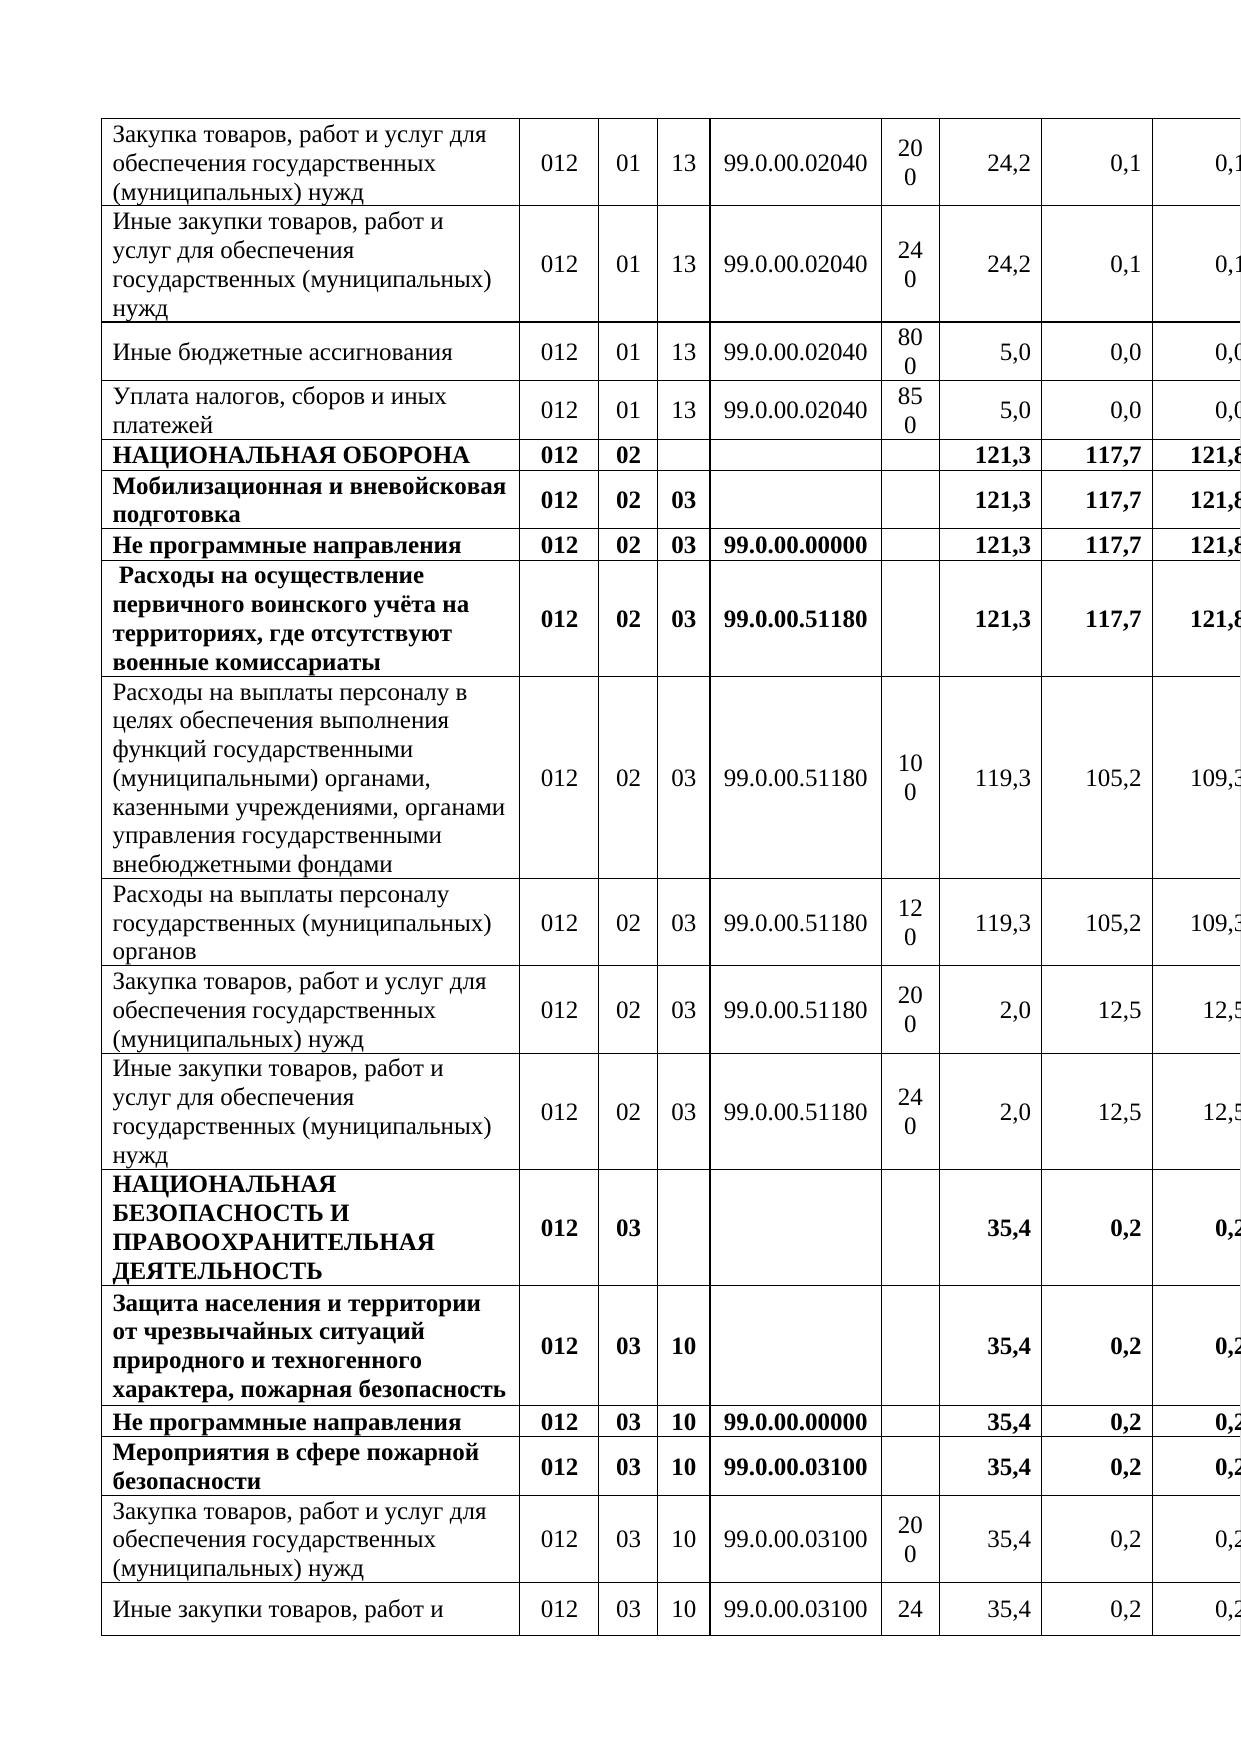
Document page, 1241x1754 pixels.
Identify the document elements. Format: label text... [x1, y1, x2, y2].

table_cell [711, 471, 881, 528]
table_cell Расходы на выплаты персоналу в целях обеспечения выполнения функций государственными (муниципальными) органами, казенными учреждениями, органами управления государственными внебюджетными фондами [102, 677, 519, 878]
table_cell 012 [520, 879, 598, 965]
table_cell 0,2 [1042, 1170, 1152, 1284]
table_cell 105,2 [1042, 677, 1152, 878]
table_cell 03 [658, 529, 709, 559]
table_cell 0,2 [1153, 1583, 1240, 1635]
table_cell 02 [599, 966, 657, 1052]
table_cell 012 [520, 1286, 598, 1405]
table_cell 10 [658, 1583, 709, 1635]
table_cell 5,0 [940, 381, 1041, 438]
table_cell 012 [520, 1583, 598, 1635]
table_cell 99.0.00.00000 [711, 529, 881, 559]
table_cell 0,2 [1042, 1437, 1152, 1495]
table_cell 012 [520, 471, 598, 528]
table_cell 13 [658, 381, 709, 438]
table_cell 240 [882, 1054, 939, 1168]
table_cell [658, 1170, 709, 1284]
table_cell 0,0 [1153, 381, 1240, 438]
table_cell Не программные направления [102, 529, 519, 559]
table_cell 0,2 [1153, 1406, 1240, 1436]
table_cell 0,2 [1153, 1437, 1240, 1495]
table_cell 99.0.00.03100 [711, 1583, 881, 1635]
table_cell 012 [520, 119, 598, 205]
table_cell 200 [882, 966, 939, 1052]
table_cell [882, 1286, 939, 1405]
table_cell Уплата налогов, сборов и иных платежей [102, 381, 519, 438]
table_cell 03 [658, 677, 709, 878]
table_cell 10 [658, 1437, 709, 1495]
table_cell 99.0.00.51180 [711, 1054, 881, 1168]
table_cell Закупка товаров, работ и услуг для обеспечения государственных (муниципальных) нужд [102, 119, 519, 205]
table_cell Иные бюджетные ассигнования [102, 323, 519, 380]
table_cell НАЦИОНАЛЬНАЯ ОБОРОНА [102, 440, 519, 470]
table_cell 99.0.00.02040 [711, 206, 881, 321]
table_cell 200 [882, 1496, 939, 1582]
table_cell Расходы на выплаты персоналу государственных (муниципальных) органов [102, 879, 519, 965]
table_cell 0,0 [1153, 323, 1240, 380]
table_cell 012 [520, 1054, 598, 1168]
table_cell 24,2 [940, 206, 1041, 321]
table_cell 02 [599, 677, 657, 878]
table_cell 13 [658, 119, 709, 205]
table_cell 0,2 [1042, 1406, 1152, 1436]
table_cell [711, 1286, 881, 1405]
table_cell 012 [520, 381, 598, 438]
table_cell 117,7 [1042, 529, 1152, 559]
table_cell 03 [599, 1406, 657, 1436]
table_cell 0,2 [1042, 1496, 1152, 1582]
table_cell 109,3 [1153, 677, 1240, 878]
table_cell Иные закупки товаров, работ и услуг для обеспечения государственных (муниципальных) нужд [102, 1054, 519, 1168]
table_cell 119,3 [940, 677, 1041, 878]
table_cell 012 [520, 206, 598, 321]
table_cell 99.0.00.51180 [711, 561, 881, 676]
table_cell Закупка товаров, работ и услуг для обеспечения государственных (муниципальных) нужд [102, 1496, 519, 1582]
table_cell [711, 440, 881, 470]
table_cell Расходы на осуществление первичного воинского учёта на территориях, где отсутствуют военные комиссариаты [102, 561, 519, 676]
table_cell 03 [599, 1286, 657, 1405]
table_cell 012 [520, 1496, 598, 1582]
table_cell 012 [520, 440, 598, 470]
table_cell Не программные направления [102, 1406, 519, 1436]
table_cell 0,1 [1153, 119, 1240, 205]
table_cell 0,2 [1042, 1286, 1152, 1405]
table_cell 03 [599, 1437, 657, 1495]
table_cell 03 [599, 1496, 657, 1582]
table_cell 0,2 [1153, 1496, 1240, 1582]
table_cell 10 [658, 1406, 709, 1436]
table_cell [882, 1170, 939, 1284]
table_cell 13 [658, 323, 709, 380]
table_cell 02 [599, 471, 657, 528]
table_cell 240 [882, 206, 939, 321]
table_cell 121,3 [940, 561, 1041, 676]
table_cell 121,8 [1153, 529, 1240, 559]
table_cell 0,0 [1042, 381, 1152, 438]
table_cell 99.0.00.03100 [711, 1437, 881, 1495]
table_cell 35,4 [940, 1496, 1041, 1582]
table_cell 012 [520, 966, 598, 1052]
table_cell 99.0.00.51180 [711, 966, 881, 1052]
table_cell [882, 1437, 939, 1495]
table_cell 5,0 [940, 323, 1041, 380]
table_cell 0,1 [1042, 119, 1152, 205]
table_cell 99.0.00.02040 [711, 119, 881, 205]
table_cell Защита населения и территории от чрезвычайных ситуаций природного и техногенного характера, пожарная безопасность [102, 1286, 519, 1405]
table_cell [102, 1583, 519, 1635]
table_cell 01 [599, 206, 657, 321]
table_cell [882, 471, 939, 528]
table_cell Иные закупки товаров, работ и услуг для обеспечения государственных (муниципальных) нужд [102, 206, 519, 321]
table_cell 02 [599, 440, 657, 470]
table_cell 0,1 [1153, 206, 1240, 321]
table_cell 012 [520, 323, 598, 380]
table_cell 0,0 [1042, 323, 1152, 380]
table_cell [882, 1406, 939, 1436]
table_cell 117,7 [1042, 471, 1152, 528]
table_cell 0,2 [1042, 1583, 1152, 1635]
table_cell 12,5 [1153, 966, 1240, 1052]
table_cell 121,3 [940, 440, 1041, 470]
table_cell 03 [658, 1054, 709, 1168]
table_cell 800 [882, 323, 939, 380]
table_cell 012 [520, 1437, 598, 1495]
table_cell 03 [658, 879, 709, 965]
table_cell 012 [520, 561, 598, 676]
table_cell 2,0 [940, 1054, 1041, 1168]
table_cell 03 [599, 1583, 657, 1635]
table_cell 121,8 [1153, 471, 1240, 528]
table_cell 01 [599, 381, 657, 438]
table_cell 119,3 [940, 879, 1041, 965]
table_cell 117,7 [1042, 561, 1152, 676]
table_cell 99.0.00.02040 [711, 323, 881, 380]
table_cell 03 [658, 471, 709, 528]
table_cell 03 [658, 966, 709, 1052]
table_cell 0,2 [1153, 1170, 1240, 1284]
table_cell 02 [599, 879, 657, 965]
table_cell НАЦИОНАЛЬНАЯ БЕЗОПАСНОСТЬ И ПРАВООХРАНИТЕЛЬНАЯ ДЕЯТЕЛЬНОСТЬ [102, 1170, 519, 1284]
table_cell [882, 561, 939, 676]
table_cell 12,5 [1153, 1054, 1240, 1168]
table_cell 012 [520, 677, 598, 878]
table_cell 13 [658, 206, 709, 321]
table_cell 12,5 [1042, 966, 1152, 1052]
table_cell 35,4 [940, 1286, 1041, 1405]
table_cell 99.0.00.02040 [711, 381, 881, 438]
table_cell 850 [882, 381, 939, 438]
table_cell 2,0 [940, 966, 1041, 1052]
table_cell 0,1 [1042, 206, 1152, 321]
table_cell 121,8 [1153, 561, 1240, 676]
table_cell 03 [599, 1170, 657, 1284]
table_cell 99.0.00.00000 [711, 1406, 881, 1436]
table_cell 01 [599, 119, 657, 205]
table_cell 02 [599, 529, 657, 559]
table_cell [882, 440, 939, 470]
table_cell 120 [882, 879, 939, 965]
table_cell 105,2 [1042, 879, 1152, 965]
table_cell 35,4 [940, 1406, 1041, 1436]
table_cell Мобилизационная и вневойсковая подготовка [102, 471, 519, 528]
table_cell 99.0.00.51180 [711, 677, 881, 878]
table_cell 012 [520, 1170, 598, 1284]
table_cell 121,3 [940, 471, 1041, 528]
table_cell Мероприятия в сфере пожарной безопасности [102, 1437, 519, 1495]
table_cell 02 [599, 561, 657, 676]
table_cell 10 [658, 1286, 709, 1405]
table_cell [882, 529, 939, 559]
table_cell 240 [882, 1583, 939, 1635]
table_cell [711, 1170, 881, 1284]
table_cell 35,4 [940, 1170, 1041, 1284]
table_cell 117,7 [1042, 440, 1152, 470]
table_cell 99.0.00.03100 [711, 1496, 881, 1582]
table_cell 03 [658, 561, 709, 676]
table_cell 100 [882, 677, 939, 878]
table_cell 24,2 [940, 119, 1041, 205]
table_cell 35,4 [940, 1437, 1041, 1495]
table_cell 01 [599, 323, 657, 380]
table_cell 02 [599, 1054, 657, 1168]
table_cell 35,4 [940, 1583, 1041, 1635]
table_cell 109,3 [1153, 879, 1240, 965]
table_cell 200 [882, 119, 939, 205]
table_cell 12,5 [1042, 1054, 1152, 1168]
table_cell 012 [520, 529, 598, 559]
table_cell 012 [520, 1406, 598, 1436]
table_cell 0,2 [1153, 1286, 1240, 1405]
table_cell Закупка товаров, работ и услуг для обеспечения государственных (муниципальных) нужд [102, 966, 519, 1052]
table_cell 121,8 [1153, 440, 1240, 470]
table_cell 121,3 [940, 529, 1041, 559]
table_cell 99.0.00.51180 [711, 879, 881, 965]
table_cell [658, 440, 709, 470]
table_cell 10 [658, 1496, 709, 1582]
